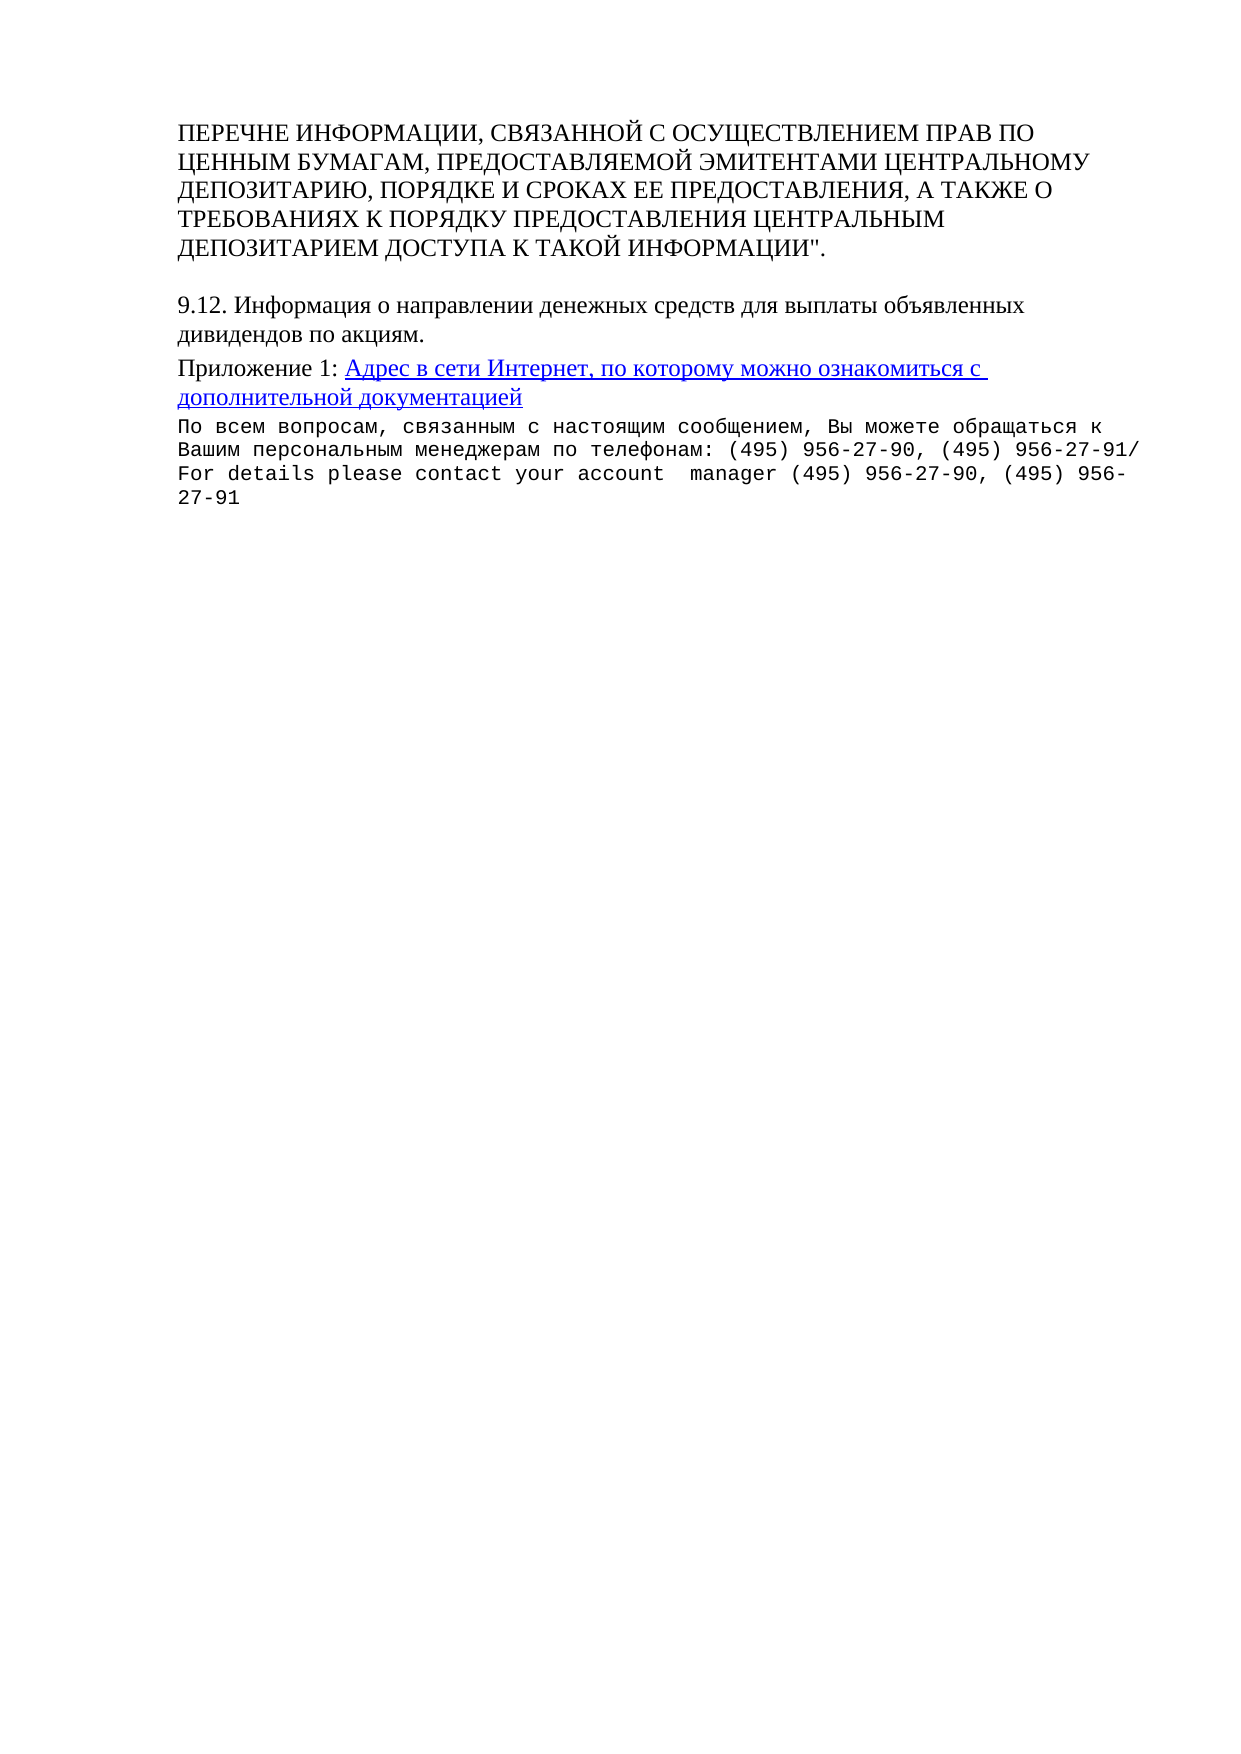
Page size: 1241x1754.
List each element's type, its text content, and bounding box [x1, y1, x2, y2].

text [177, 118, 1152, 348]
text Приложение 1: Адрес в сети Интернет, по которому можно ознакомиться с дополнительной документацией [177, 353, 1152, 411]
text По всем вопросам, связанным с настоящим сообщением, Вы можете обращаться к Вашим персональным менеджерам по телефонам: (495) 956-27-90, (495) 956-27-91/ For details please contact your account manager (495) 956-27-90, (495) 956-27-91 [177, 416, 1152, 510]
